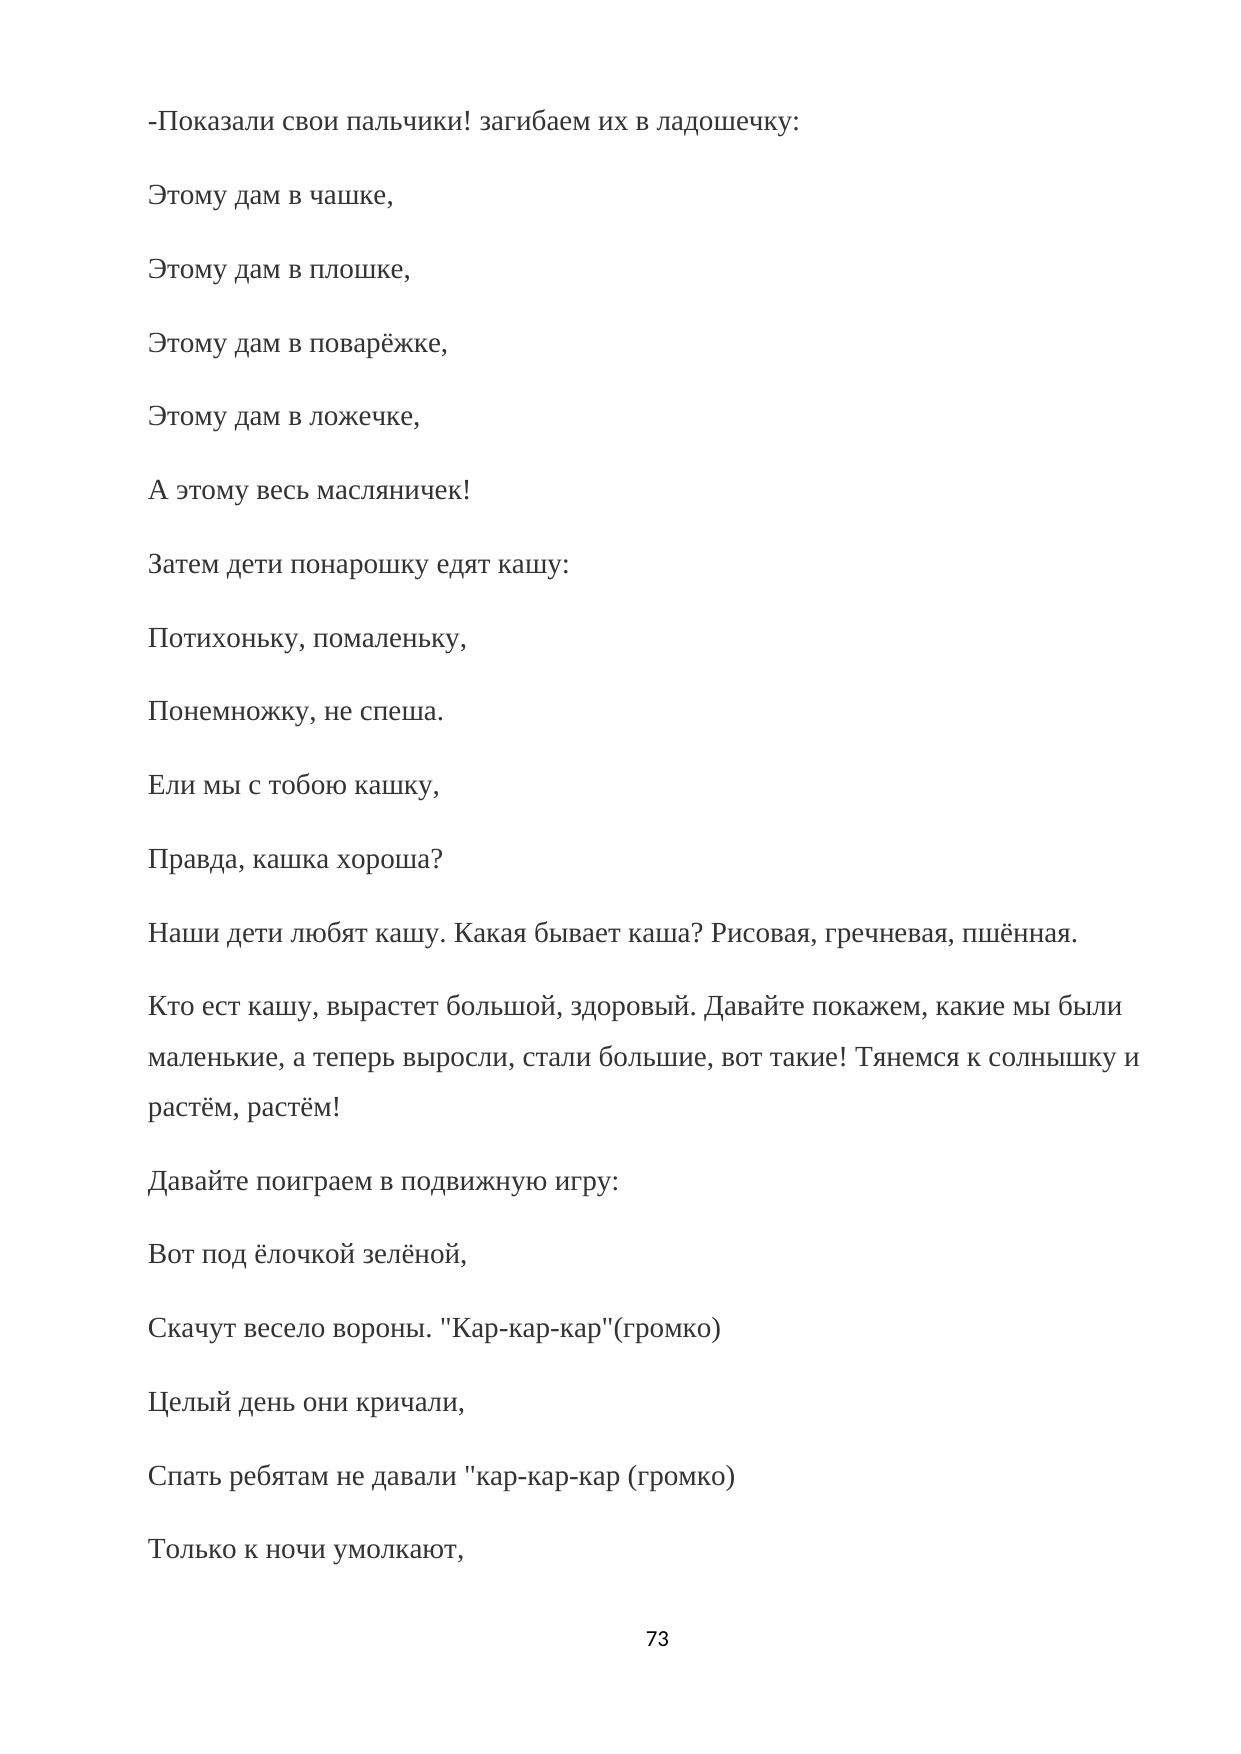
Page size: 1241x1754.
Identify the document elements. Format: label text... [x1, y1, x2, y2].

text Потихоньку, помаленьку, [148, 620, 1167, 653]
text Этому дам в чашке, [148, 177, 1167, 211]
text Ели мы с тобою кашку, [148, 767, 1167, 801]
text -Показали свои пальчики! загибаем их в ладошечку: [148, 103, 1167, 137]
text Скачут весело вороны. "Кар-кар-кар"(громко) [148, 1310, 1167, 1344]
text Спать ребятам не давали "кар-кар-кар (громко) [148, 1458, 1167, 1491]
text Этому дам в плошке, [148, 251, 1167, 284]
text А этому весь масляничек! [148, 472, 1167, 506]
text Наши дети любят кашу. Какая бывает каша? Рисовая, гречневая, пшённая. [148, 915, 1167, 948]
text Этому дам в ложечке, [148, 398, 1167, 432]
text Кто ест кашу, вырастет большой, здоровый. Давайте покажем, какие мы были маленькие, а теперь выросли, стали большие, вот такие! Тянемся к солнышку и растём, растём! [148, 988, 1167, 1123]
text Понемножку, не спеша. [148, 693, 1167, 727]
text Только к ночи умолкают, [148, 1532, 1167, 1565]
text Целый день они кричали, [148, 1384, 1167, 1418]
text Вот под ёлочкой зелёной, [148, 1237, 1167, 1270]
text Затем дети понарошку едят кашу: [148, 546, 1167, 579]
text Давайте поиграем в подвижную игру: [148, 1163, 1167, 1196]
text Правда, кашка хороша? [148, 841, 1167, 874]
text Этому дам в поварёжке, [148, 325, 1167, 358]
